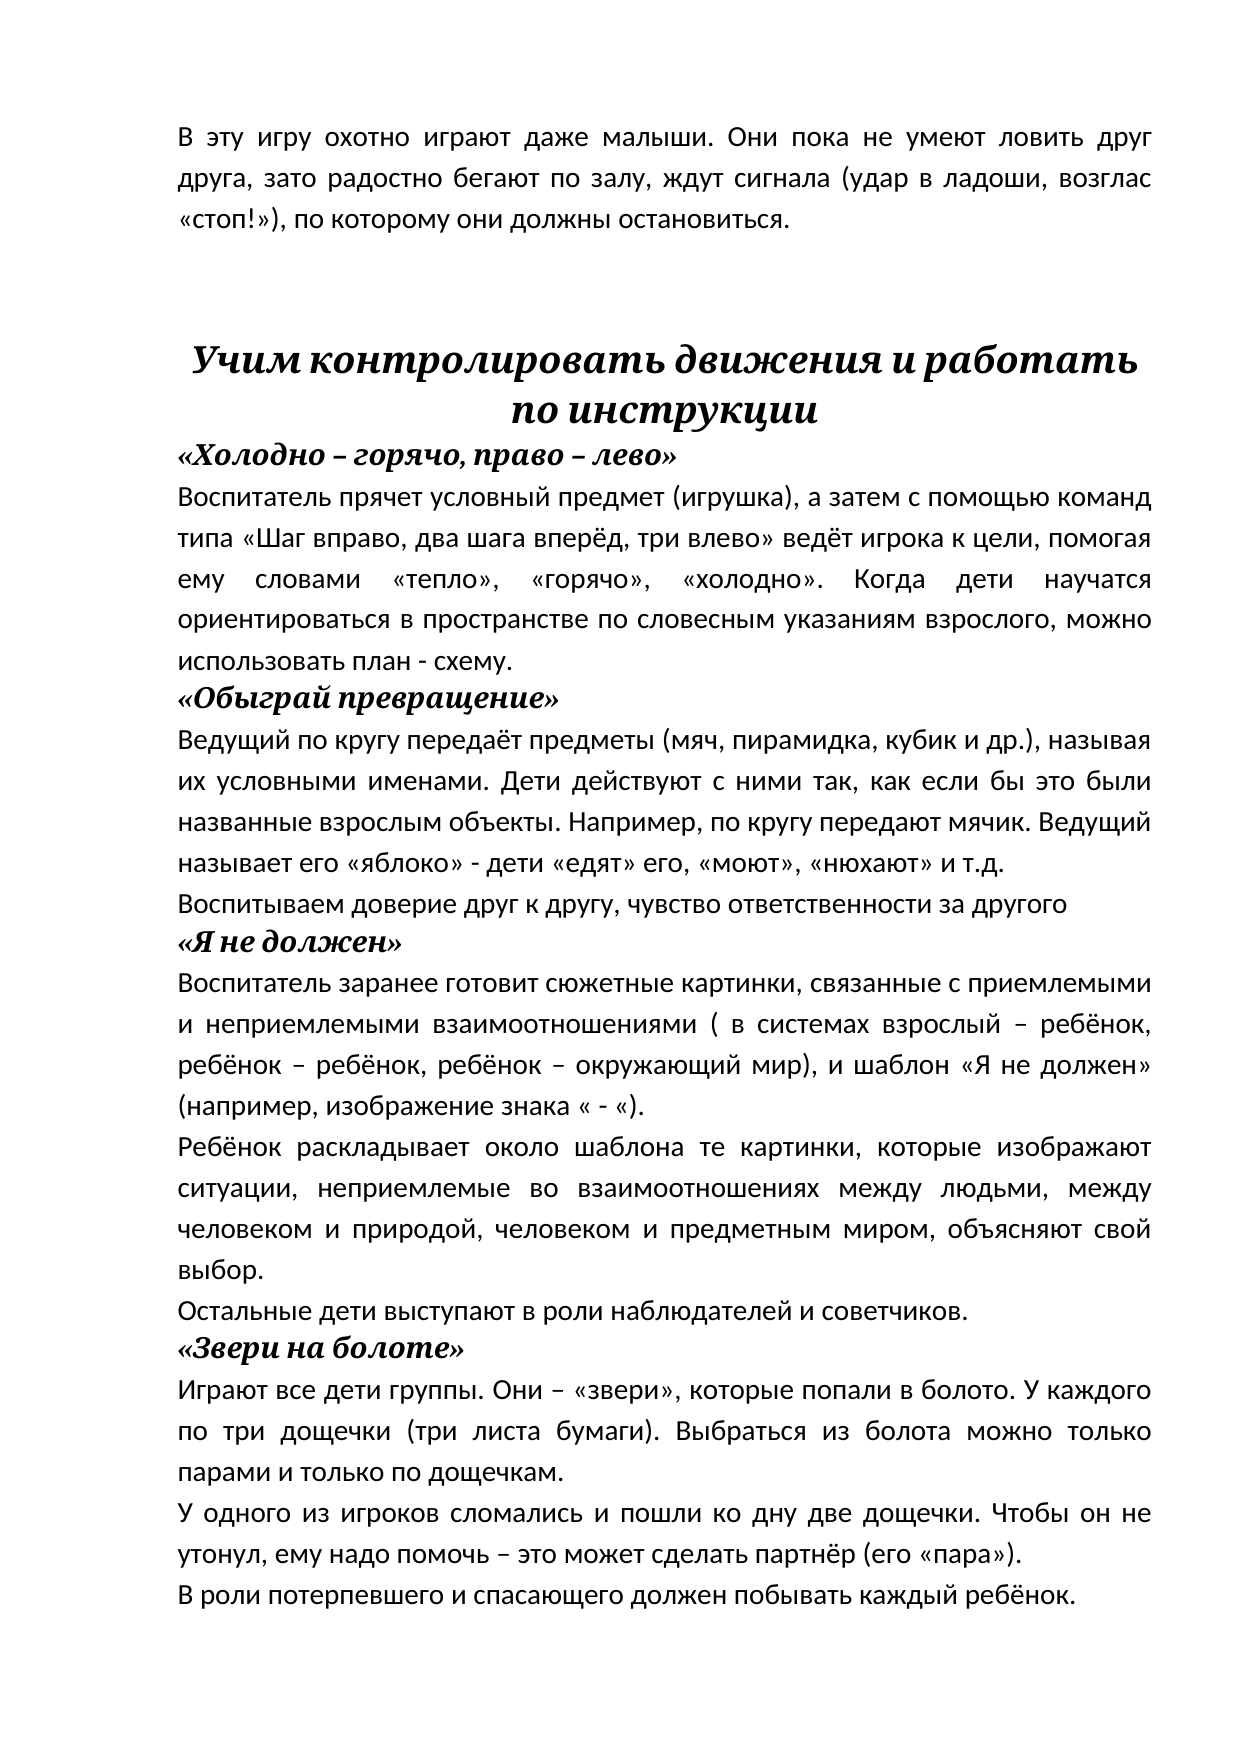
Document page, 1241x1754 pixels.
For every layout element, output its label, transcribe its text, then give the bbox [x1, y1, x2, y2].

text Ребёнок раскладывает около шаблона те картинки, которые изображают ситуации, неприемлемые во взаимоотношениях между людьми, между человеком и природой, человеком и предметным миром, объясняют свой выбор. [177, 1128, 1152, 1286]
text «Холодно – горячо, право – лево» [177, 439, 1152, 473]
text Учим контролировать движения и работать по инструкции [177, 340, 1152, 433]
text Воспитатель прячет условный предмет (игрушка), а затем с помощью команд типа «Шаг вправо, два шага вперёд, три влево» ведёт игрока к цели, помогая ему словами «тепло», «горячо», «холодно». Когда дети научатся ориентироваться в пространстве по словесным указаниям взрослого, можно использовать план - схему. [177, 478, 1152, 677]
text У одного из игроков сломались и пошли ко дну две дощечки. Чтобы он не утонул, ему надо помочь – это может сделать партнёр (его «пара»). [177, 1494, 1152, 1571]
text Ведущий по кругу передаёт предметы (мяч, пирамидка, кубик и др.), называя их условными именами. Дети действуют с ними так, как если бы это были названные взрослым объекты. Например, по кругу передают мячик. Ведущий называет его «яблоко» - дети «едят» его, «моют», «нюхают» и т.д. [177, 721, 1152, 879]
text «Звери на болоте» [177, 1333, 1152, 1366]
text Остальные дети выступают в роли наблюдателей и советчиков. [177, 1292, 1152, 1327]
text В эту игру охотно играют даже малыши. Они пока не умеют ловить друг друга, зато радостно бегают по залу, ждут сигнала (удар в ладоши, возглас «стоп!»), по которому они должны остановиться. [177, 118, 1152, 236]
text «Я не должен» [177, 926, 1152, 959]
text Играют все дети группы. Они – «звери», которые попали в болото. У каждого по три дощечки (три листа бумаги). Выбраться из болота можно только парами и только по дощечкам. [177, 1371, 1152, 1489]
text В роли потерпевшего и спасающего должен побывать каждый ребёнок. [177, 1576, 1152, 1612]
text Воспитатель заранее готовит сюжетные картинки, связанные с приемлемыми и неприемлемыми взаимоотношениями ( в системах взрослый – ребёнок, ребёнок – ребёнок, ребёнок – окружающий мир), и шаблон «Я не должен» (например, изображение знака « - «). [177, 964, 1152, 1123]
text «Обыграй превращение» [177, 682, 1152, 716]
text Воспитываем доверие друг к другу, чувство ответственности за другого [177, 885, 1152, 920]
